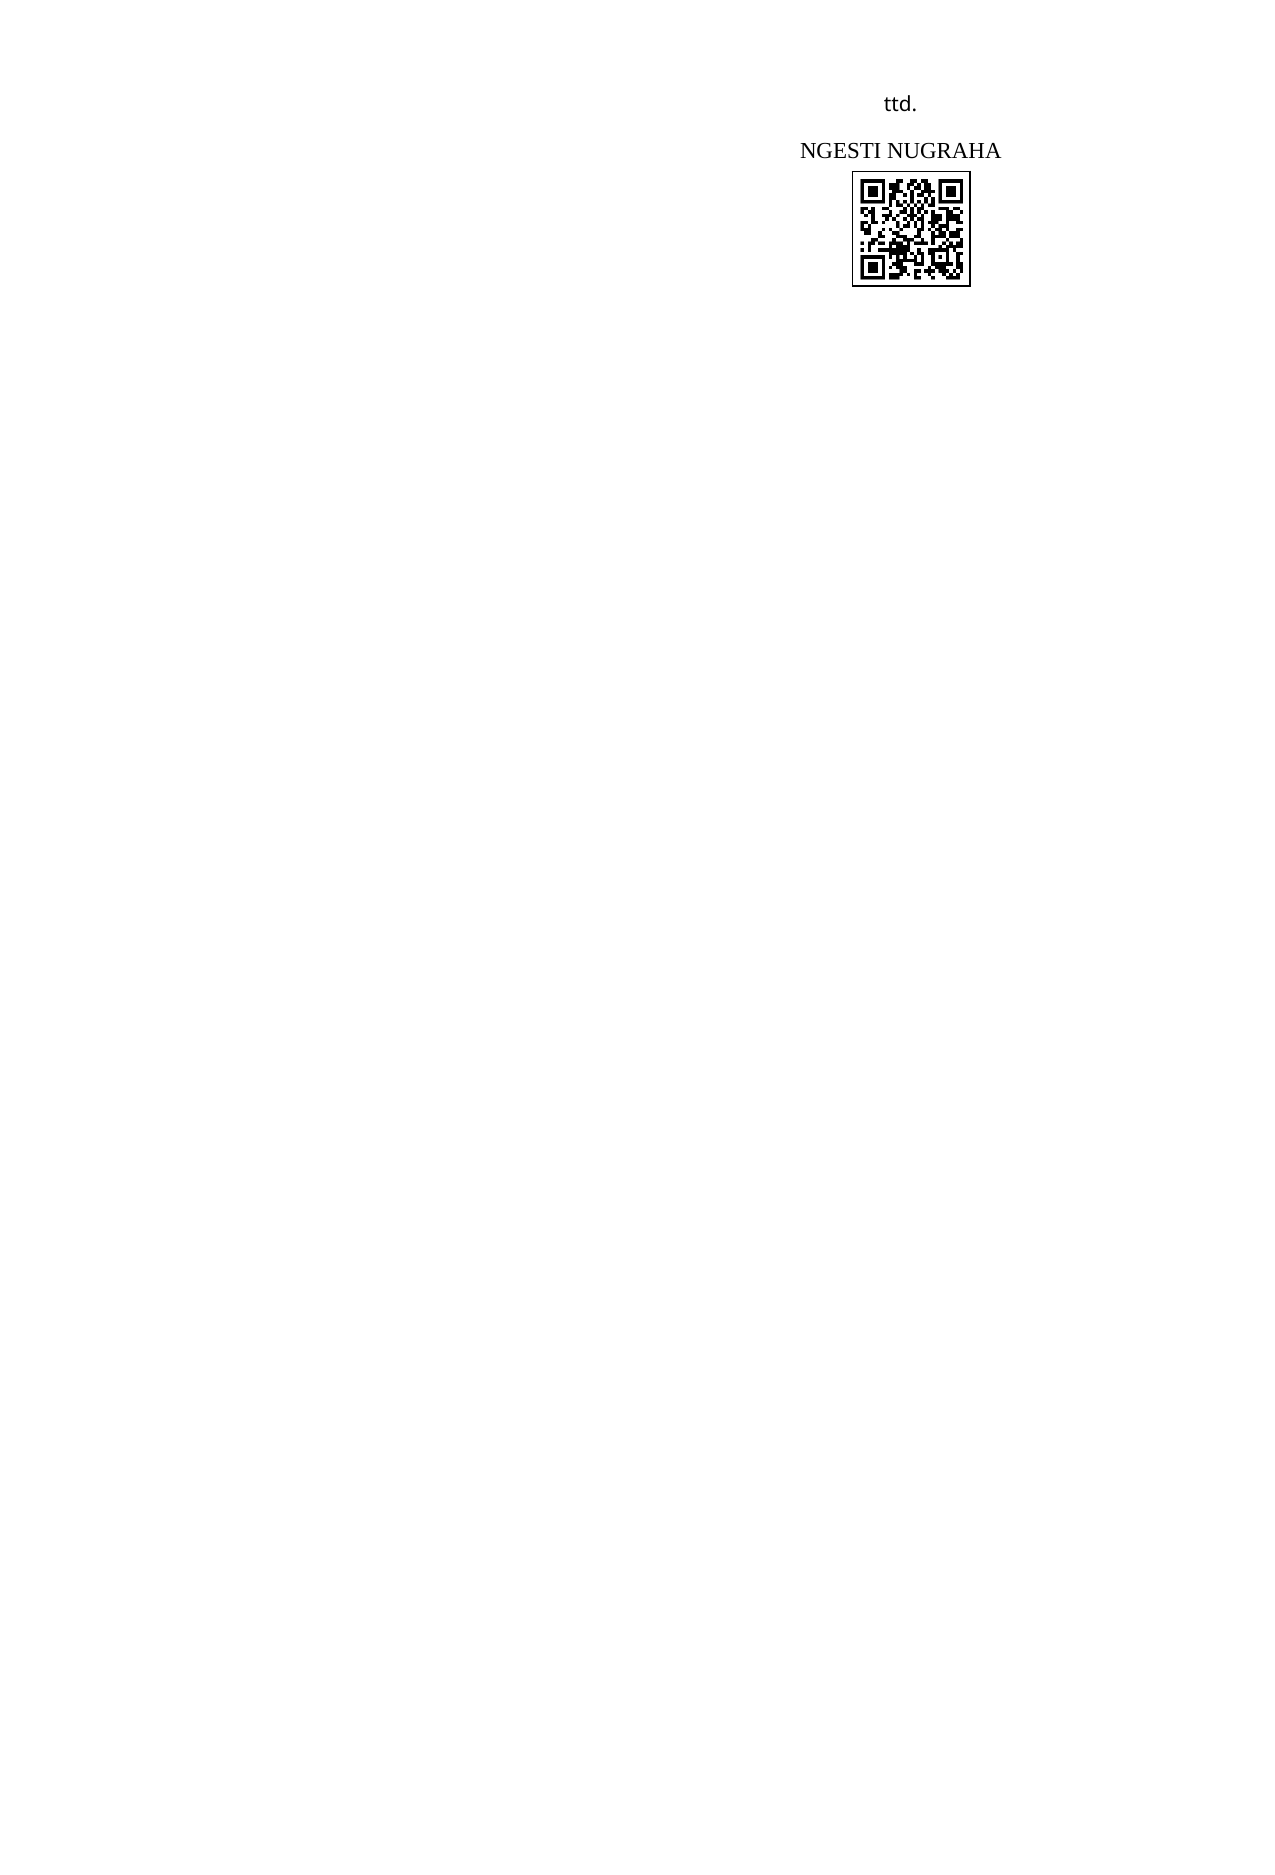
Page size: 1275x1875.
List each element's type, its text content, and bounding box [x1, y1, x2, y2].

list NGESTI NUGRAHA [750, 137, 1125, 163]
text ttd. [675, 89, 1125, 117]
picture [853, 172, 969, 285]
